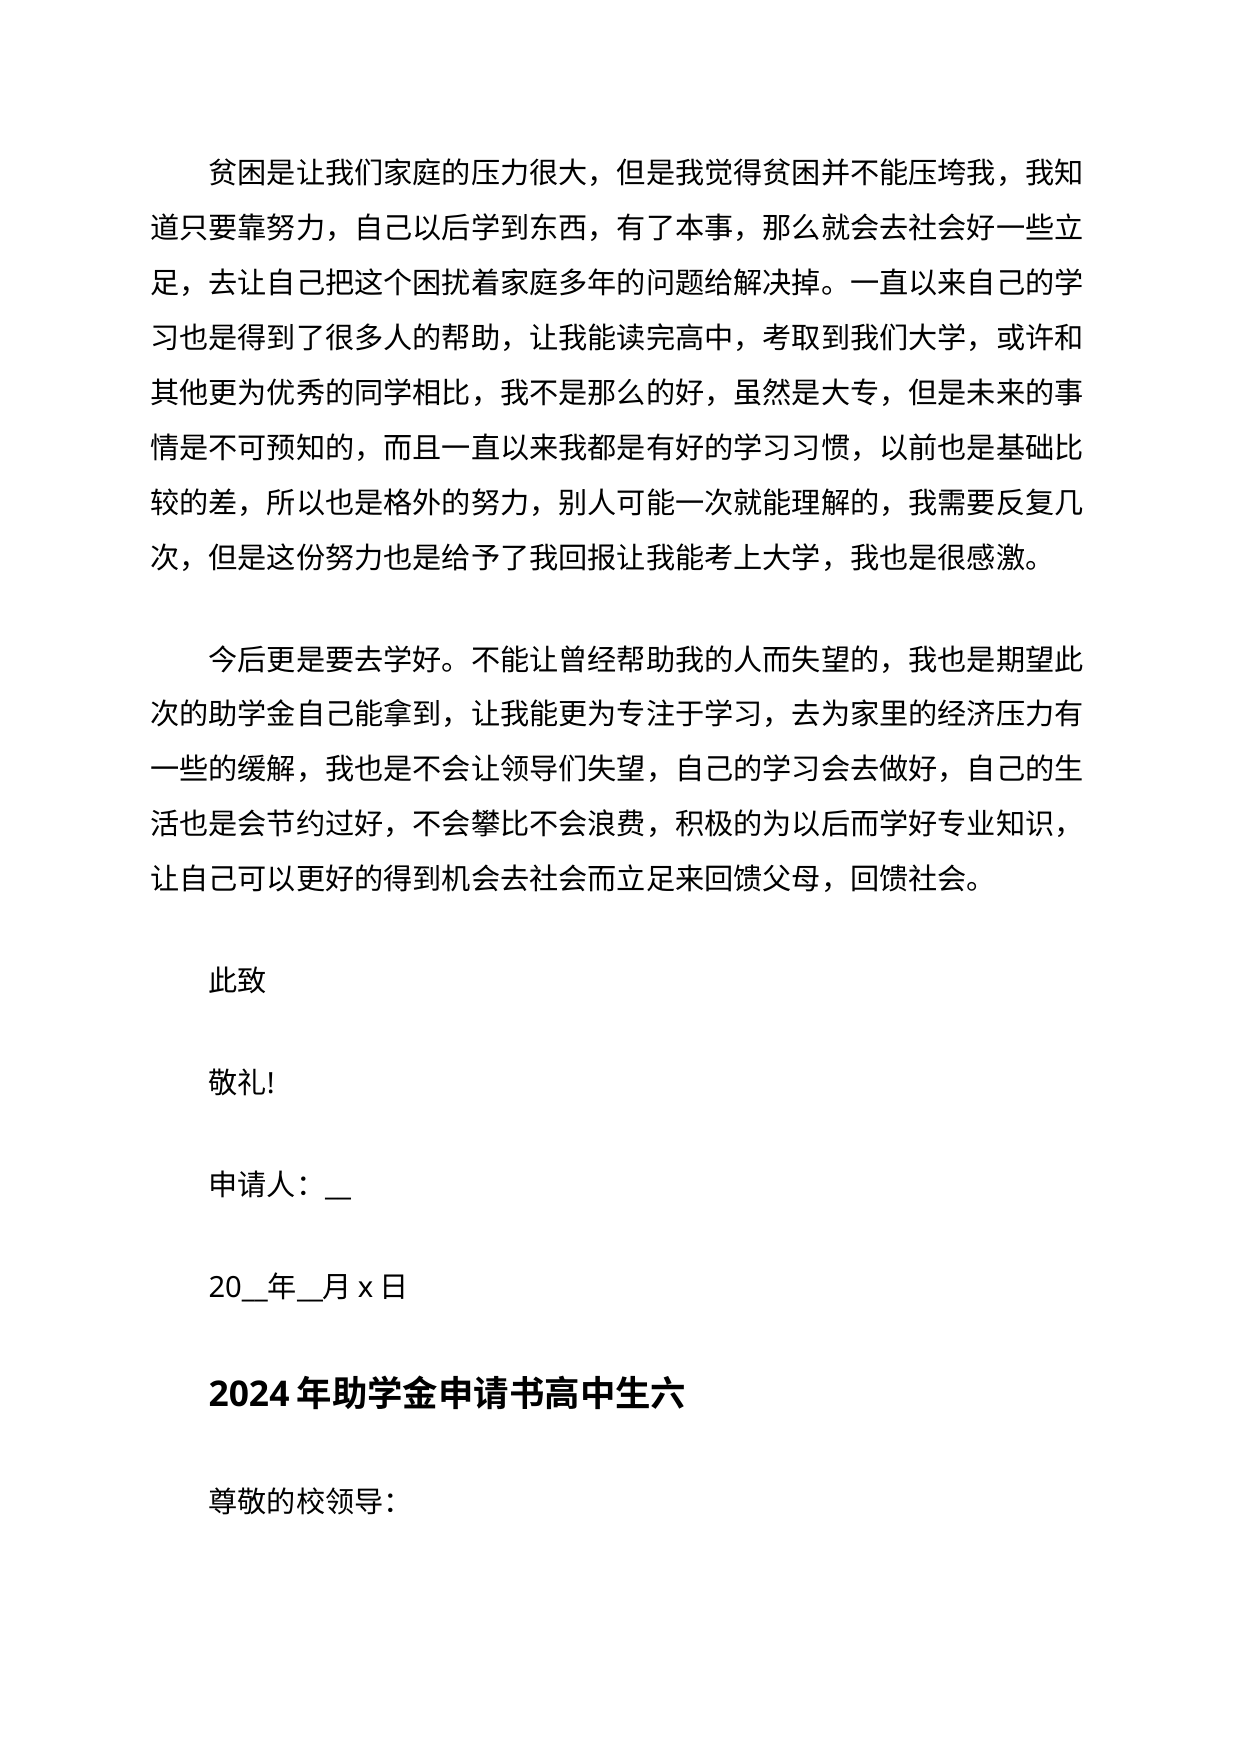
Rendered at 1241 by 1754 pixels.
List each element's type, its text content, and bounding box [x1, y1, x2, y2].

text 贫困是让我们家庭的压力很大，但是我觉得贫困并不能压垮我，我知道只要靠努力，自己以后学到东西，有了本事，那么就会去社会好一些立足，去让自己把这个困扰着家庭多年的问题给解决掉。一直以来自己的学习也是得到了很多人的帮助，让我能读完高中，考取到我们大学，或许和其他更为优秀的同学相比，我不是那么的好，虽然是大专，但是未来的事情是不可预知的，而且一直以来我都是有好的学习习惯，以前也是基础比较的差，所以也是格外的努力，别人可能一次就能理解的，我需要反复几次，但是这份努力也是给予了我回报让我能考上大学，我也是很感激。 [150, 150, 1090, 577]
text 申请人：__ [150, 1161, 1090, 1203]
text 2024年助学金申请书高中生六 [150, 1365, 1090, 1416]
text 20__年__月x日 [150, 1263, 1090, 1306]
text 敬礼! [150, 1059, 1090, 1102]
text 此致 [150, 957, 1090, 1000]
text 今后更是要去学好。不能让曾经帮助我的人而失望的，我也是期望此次的助学金自己能拿到，让我能更为专注于学习，去为家里的经济压力有一些的缓解，我也是不会让领导们失望，自己的学习会去做好，自己的生活也是会节约过好，不会攀比不会浪费，积极的为以后而学好专业知识，让自己可以更好的得到机会去社会而立足来回馈父母，回馈社会。 [150, 636, 1090, 898]
text 尊敬的校领导： [150, 1479, 1090, 1521]
